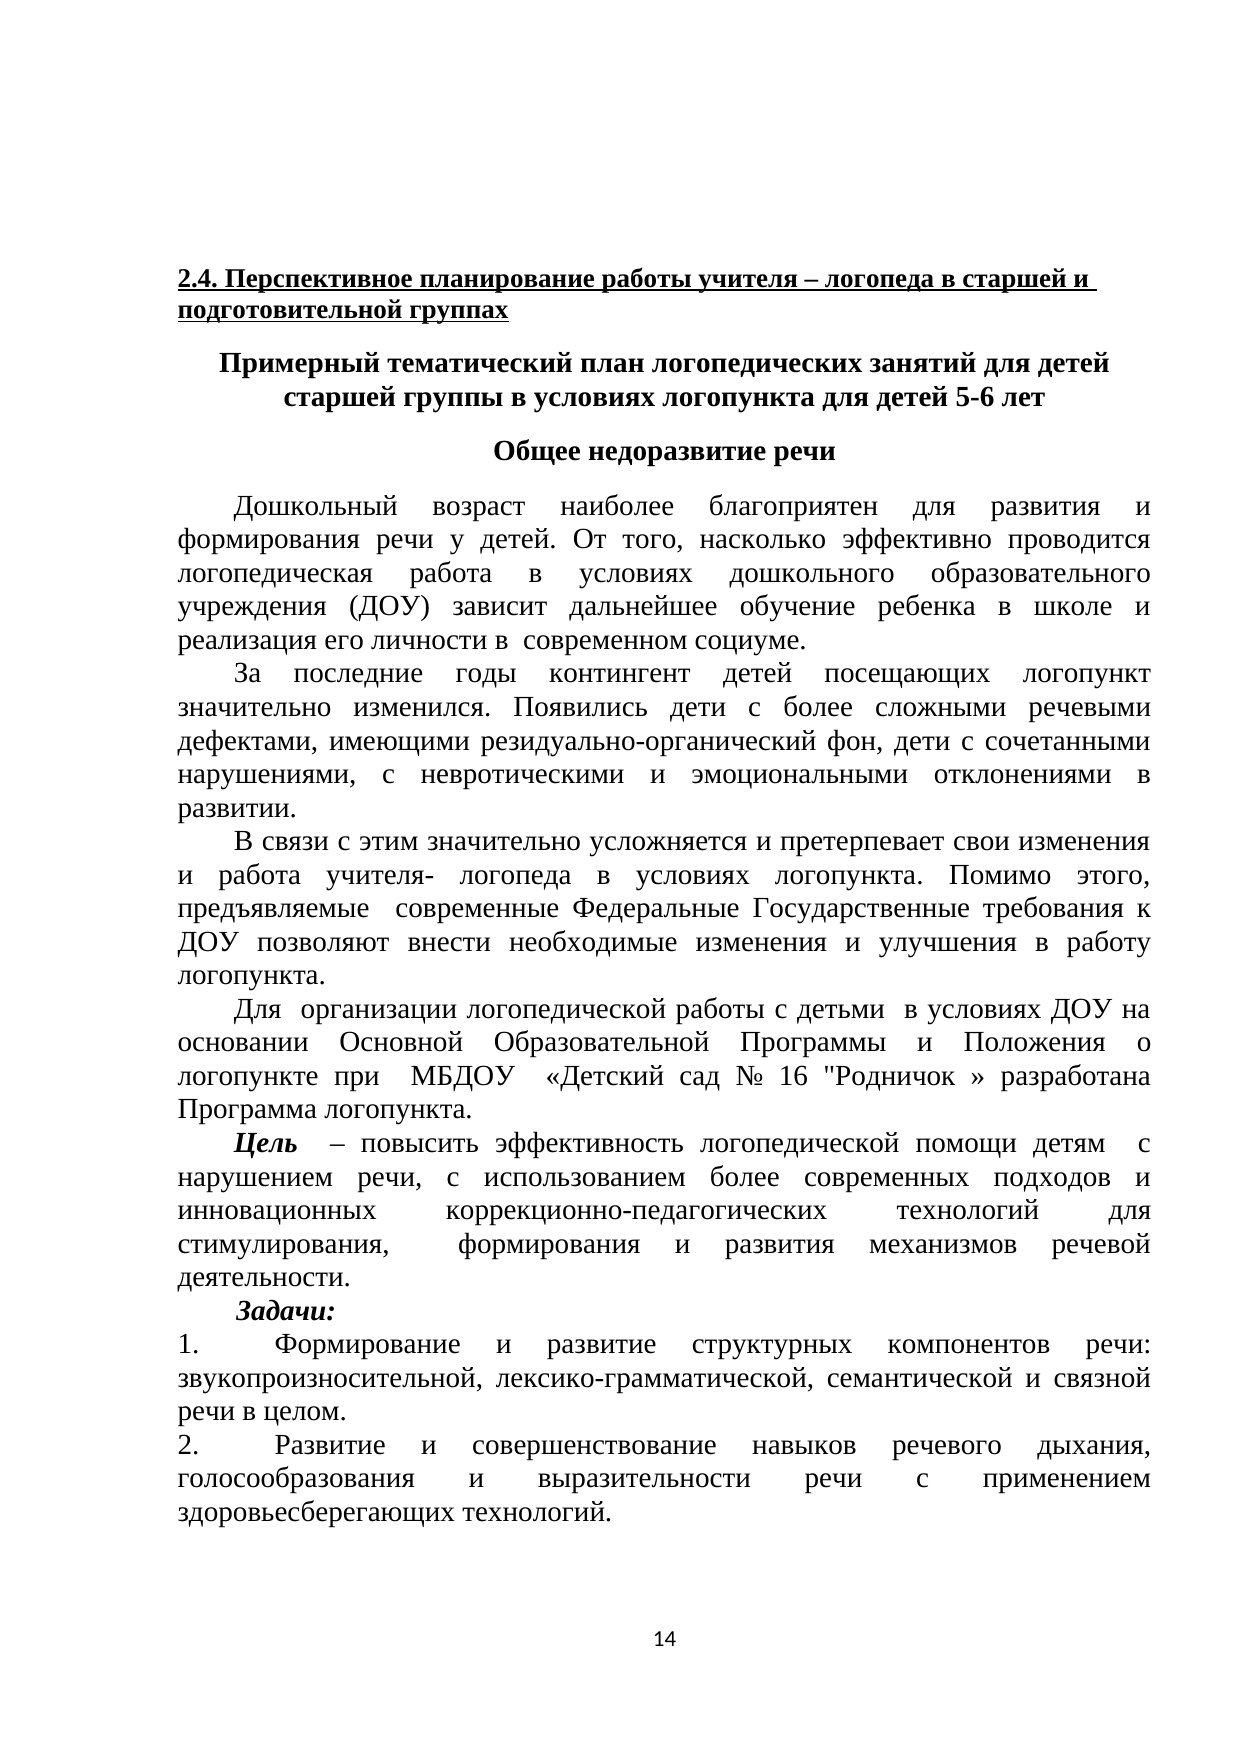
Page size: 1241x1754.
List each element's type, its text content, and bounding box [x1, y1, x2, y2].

text Примерный тематический план логопедических занятий для детей старшей группы в условиях логопункта для детей 5-6 лет [177, 346, 1152, 413]
text Дошкольный возраст наиболее благоприятен для развития и формирования речи у детей. От того, насколько эффективно проводится логопедическая работа в условиях дошкольного образовательного учреждения (ДОУ) зависит дальнейшее обучение ребенка в школе и реализация его личности в современном социуме. [177, 488, 1152, 656]
list Развитие и совершенствование навыков речевого дыхания, голосообразования и выразительности речи с применением здоровьесберегающих технологий. [177, 1427, 1152, 1528]
text Задачи: [177, 1293, 1152, 1326]
list 2.4. Перспективное планирование работы учителя – логопеда в старшей и подготовительной группах [177, 262, 1152, 325]
text За последние годы контингент детей посещающих логопункт значительно изменился. Появились дети с более сложными речевыми дефектами, имеющими резидуально-органический фон, дети с сочетанными нарушениями, с невротическими и эмоциональными отклонениями в развитии. [177, 656, 1152, 823]
text Общее недоразвитие речи [177, 433, 1152, 467]
list Формирование и развитие структурных компонентов речи: звукопроизносительной, лексико-грамматической, семантической и связной речи в целом. [177, 1326, 1152, 1427]
text Для организации логопедической работы с детьми в условиях ДОУ на основании Основной Образовательной Программы и Положения о логопункте при МБДОУ «Детский сад № 16 "Родничок » разработана Программа логопункта. [177, 991, 1152, 1125]
text В связи с этим значительно усложняется и претерпевает свои изменения и работа учителя- логопеда в условиях логопункта. Помимо этого, предъявляемые современные Федеральные Государственные требования к ДОУ позволяют внести необходимые изменения и улучшения в работу логопункта. [177, 823, 1152, 991]
text Цель – повысить эффективность логопедической помощи детям с нарушением речи, с использованием более современных подходов и инновационных коррекционно-педагогических технологий для стимулирования, формирования и развития механизмов речевой деятельности. [177, 1125, 1152, 1293]
